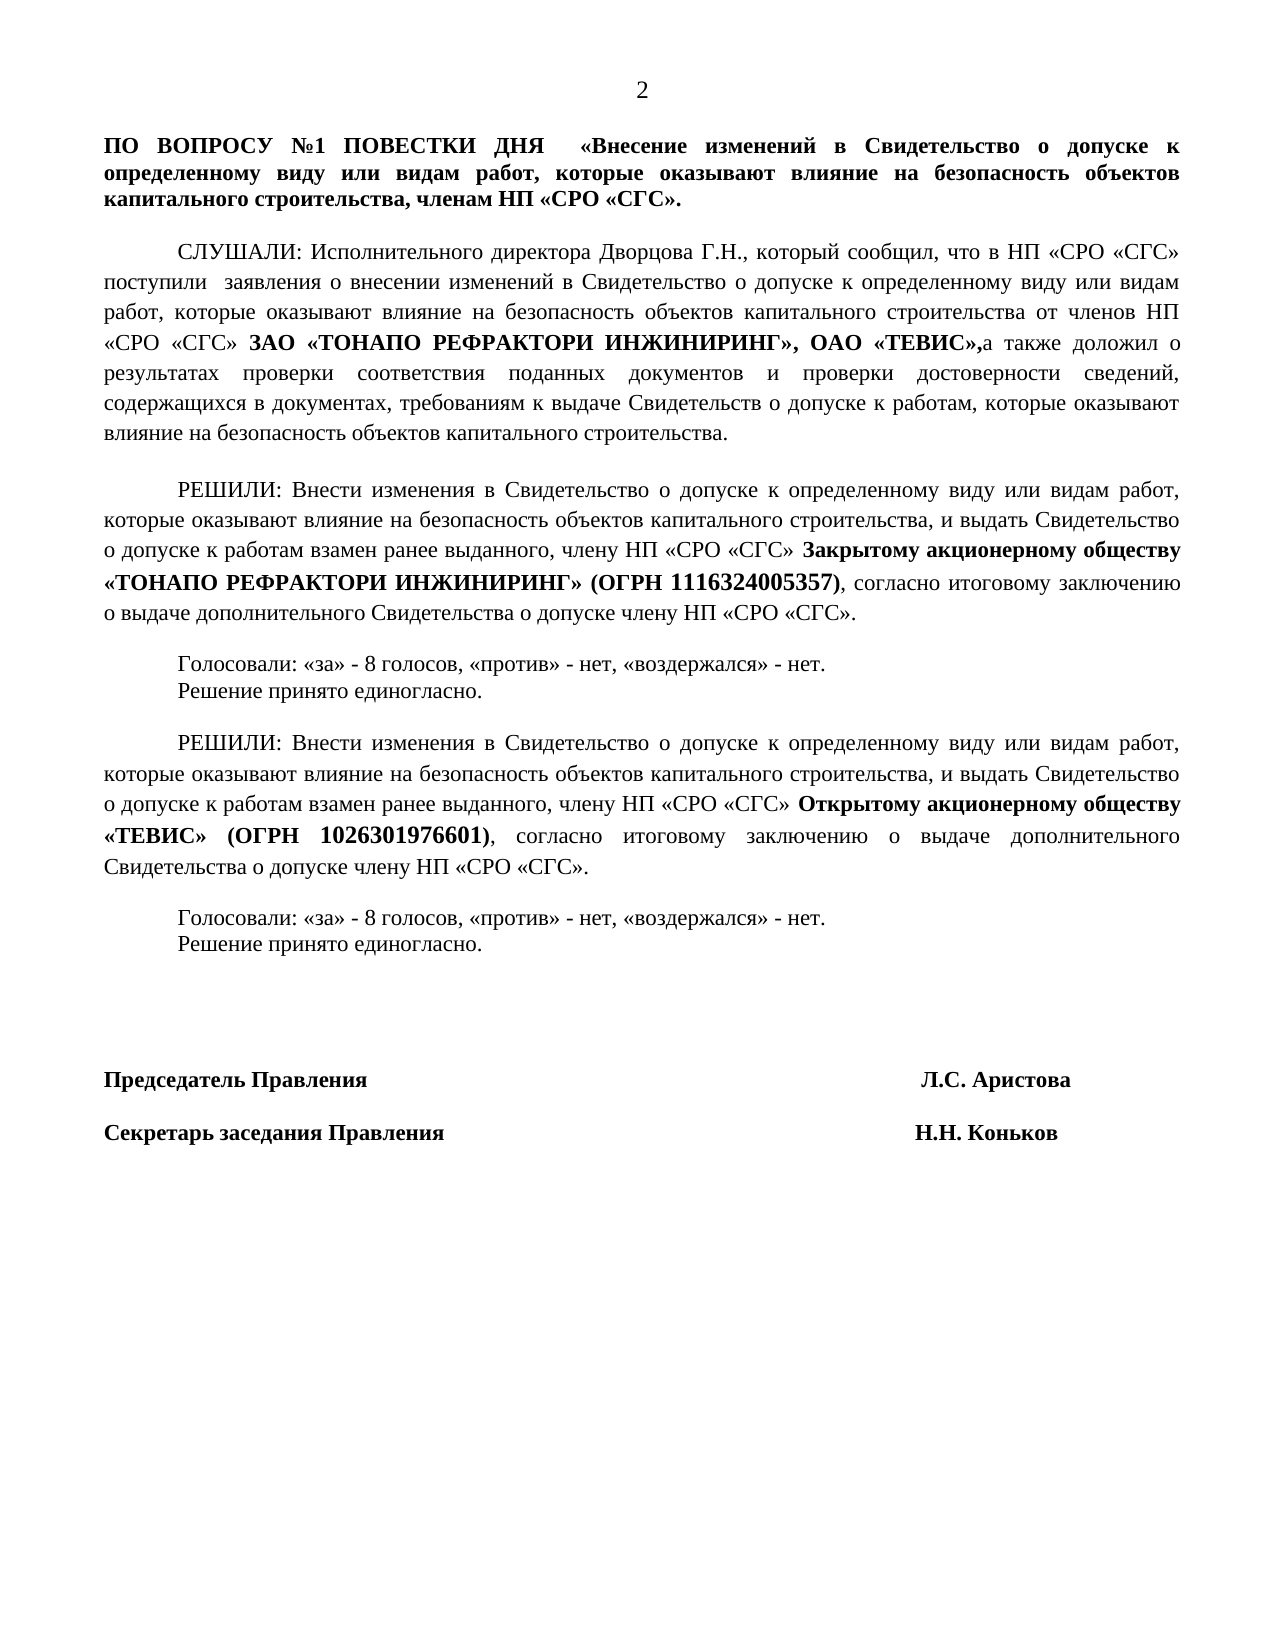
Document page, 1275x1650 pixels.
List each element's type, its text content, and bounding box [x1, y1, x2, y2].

text Секретарь заседания Правления Н.Н. Коньков [103, 1119, 1181, 1145]
text Голосовали: «за» - 8 голосов, «против» - нет, «воздержался» - нет. [103, 650, 1181, 677]
text Решение принято единогласно. [103, 677, 1181, 703]
text Решение принято единогласно. [103, 931, 1181, 957]
text СЛУШАЛИ: Исполнительного директора Дворцова Г.Н., который сообщил, что в НП «СРО «СГС» поступили заявления о внесении изменений в Свидетельство о допуске к определенному виду или видам работ, которые оказывают влияние на безопасность объектов капитального строительства от членов НП «СРО «СГС» ЗАО «ТОНАПО РЕФРАКТОРИ ИНЖИНИРИНГ», ОАО «ТЕВИС»,а также доложил о результатах проверки соответствия поданных документов и проверки достоверности сведений, содержащихся в документах, требованиям к выдаче Свидетельств о допуске к работам, которые оказывают влияние на безопасность объектов капитального строительства. [103, 238, 1181, 446]
text Председатель Правления Л.С. Аристова [103, 1066, 1181, 1092]
text Голосовали: «за» - 8 голосов, «против» - нет, «воздержался» - нет. [103, 904, 1181, 931]
text РЕШИЛИ: Внести изменения в Свидетельство о допуске к определенному виду или видам работ, которые оказывают влияние на безопасность объектов капитального строительства, и выдать Свидетельство о допуске к работам взамен ранее выданного, члену НП «СРО «СГС» Закрытому акционерному обществу «ТОНАПО РЕФРАКТОРИ ИНЖИНИРИНГ» (ОГРН 1116324005357), согласно итоговому заключению о выдаче дополнительного Свидетельства о допуске члену НП «СРО «СГС». [103, 476, 1181, 626]
text ПО ВОПРОСУ №1 ПОВЕСТКИ ДНЯ «Внесение изменений в Свидетельство о допуске к определенному виду или видам работ, которые оказывают влияние на безопасность объектов капитального строительства, членам НП «СРО «СГС». [103, 132, 1181, 212]
text РЕШИЛИ: Внести изменения в Свидетельство о допуске к определенному виду или видам работ, которые оказывают влияние на безопасность объектов капитального строительства, и выдать Свидетельство о допуске к работам взамен ранее выданного, члену НП «СРО «СГС» Открытому акционерному обществу «ТЕВИС» (ОГРН 1026301976601), согласно итоговому заключению о выдаче дополнительного Свидетельства о допуске члену НП «СРО «СГС». [103, 729, 1181, 879]
